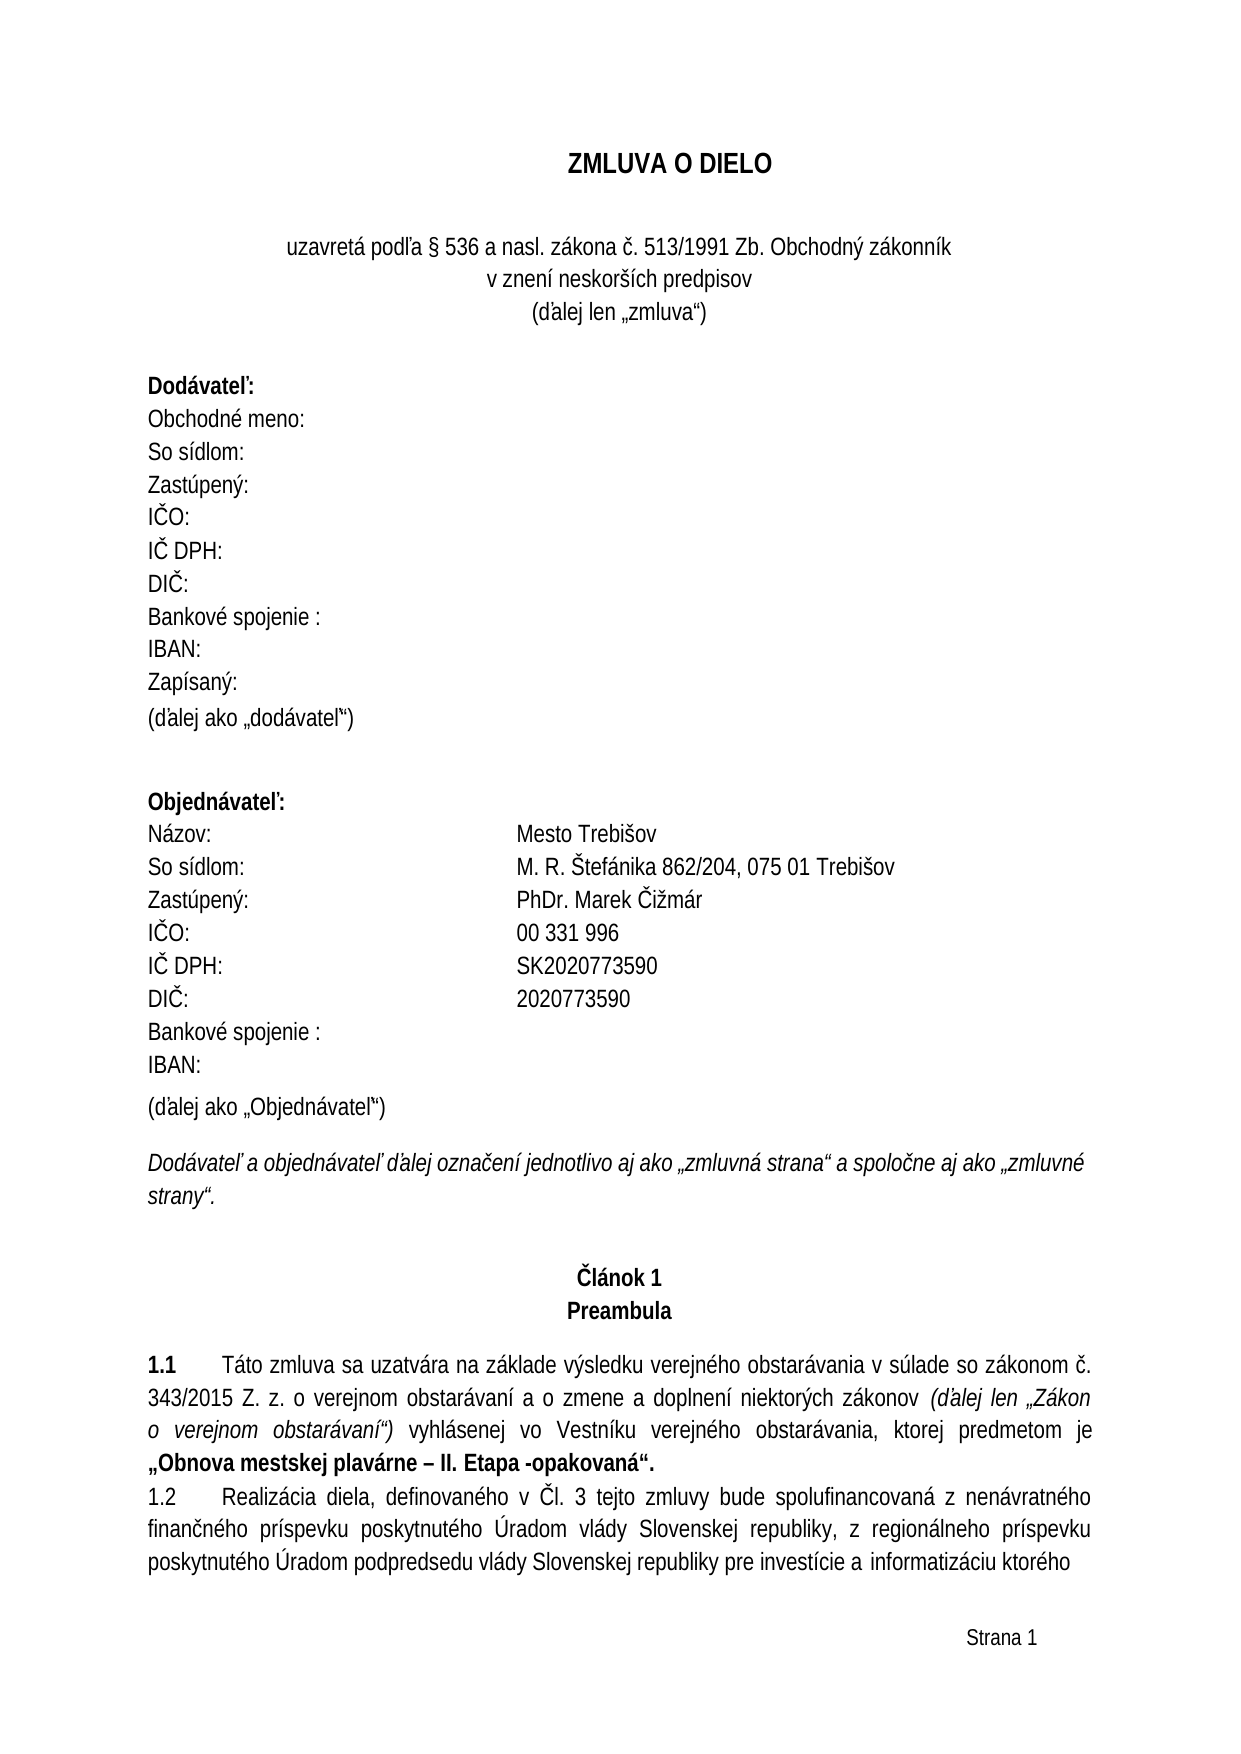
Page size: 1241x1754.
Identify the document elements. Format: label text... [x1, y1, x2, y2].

list Táto zmluva sa uzatvára na základe výsledku verejného obstarávania v súlade so zákonom č. 343/2015 Z. z. o verejnom obstarávaní a o zmene a doplnení niektorých zákonov (ďalej len „Zákon o verejnom obstarávaní“) vyhlásenej vo Vestníku verejného obstarávania, ktorej predmetom je „Obnova mestskej plavárne – II. Etapa -opakovaná“. [148, 1350, 1093, 1477]
text Zastúpený: PhDr. Marek Čižmár [148, 885, 1117, 914]
text Bankové spojenie : IBAN: [148, 1017, 323, 1079]
text (ďalej ako „Objednávateľ“) [148, 1092, 1117, 1120]
subtitle Článok 1 Preambula [567, 1263, 672, 1325]
text Názov: Mesto Trebišov [148, 819, 1117, 848]
text DIČ: 2020773590 [148, 984, 1117, 1013]
text Dodávateľ a objednávateľ ďalej označení jednotlivo aj ako „zmluvná strana“ a spoločne aj ako „zmluvné strany“. [148, 1148, 1117, 1209]
text Bankové spojenie : IBAN: [148, 602, 323, 663]
subtitle ZMLUVA O DIELO [223, 146, 1117, 179]
text IČO: 00 331 996 [148, 918, 1117, 947]
text IČO: [148, 503, 1117, 531]
text (ďalej ako „dodávateľ“) [148, 703, 1117, 732]
text Zapísaný: [148, 667, 1117, 696]
text uzavretá podľa § 536 a nasl. zákona č. 513/1991 Zb. Obchodný zákonník v znení neskorších predpisov [286, 232, 953, 293]
text DIČ: [148, 568, 223, 597]
text Dodávateľ: Obchodné meno: So sídlom: Zastúpený: [148, 371, 307, 499]
text IČ DPH: SK2020773590 [148, 951, 1117, 980]
list Realizácia diela, definovaného v Čl. 3 tejto zmluvy bude spolufinancovaná z nenávratného finančného príspevku poskytnutého Úradom vlády Slovenskej republiky, z regionálneho príspevku poskytnutého Úradom podpredsedu vlády Slovenskej republiky pre investície a informatizáciu ktorého [148, 1481, 1093, 1576]
text IČ DPH: [148, 536, 223, 564]
subtitle Objednávateľ: [148, 787, 1117, 815]
text So sídlom: M. R. Štefánika 862/204, 075 01 Trebišov [148, 852, 1117, 881]
text (ďalej len „zmluva“) [155, 297, 1083, 325]
